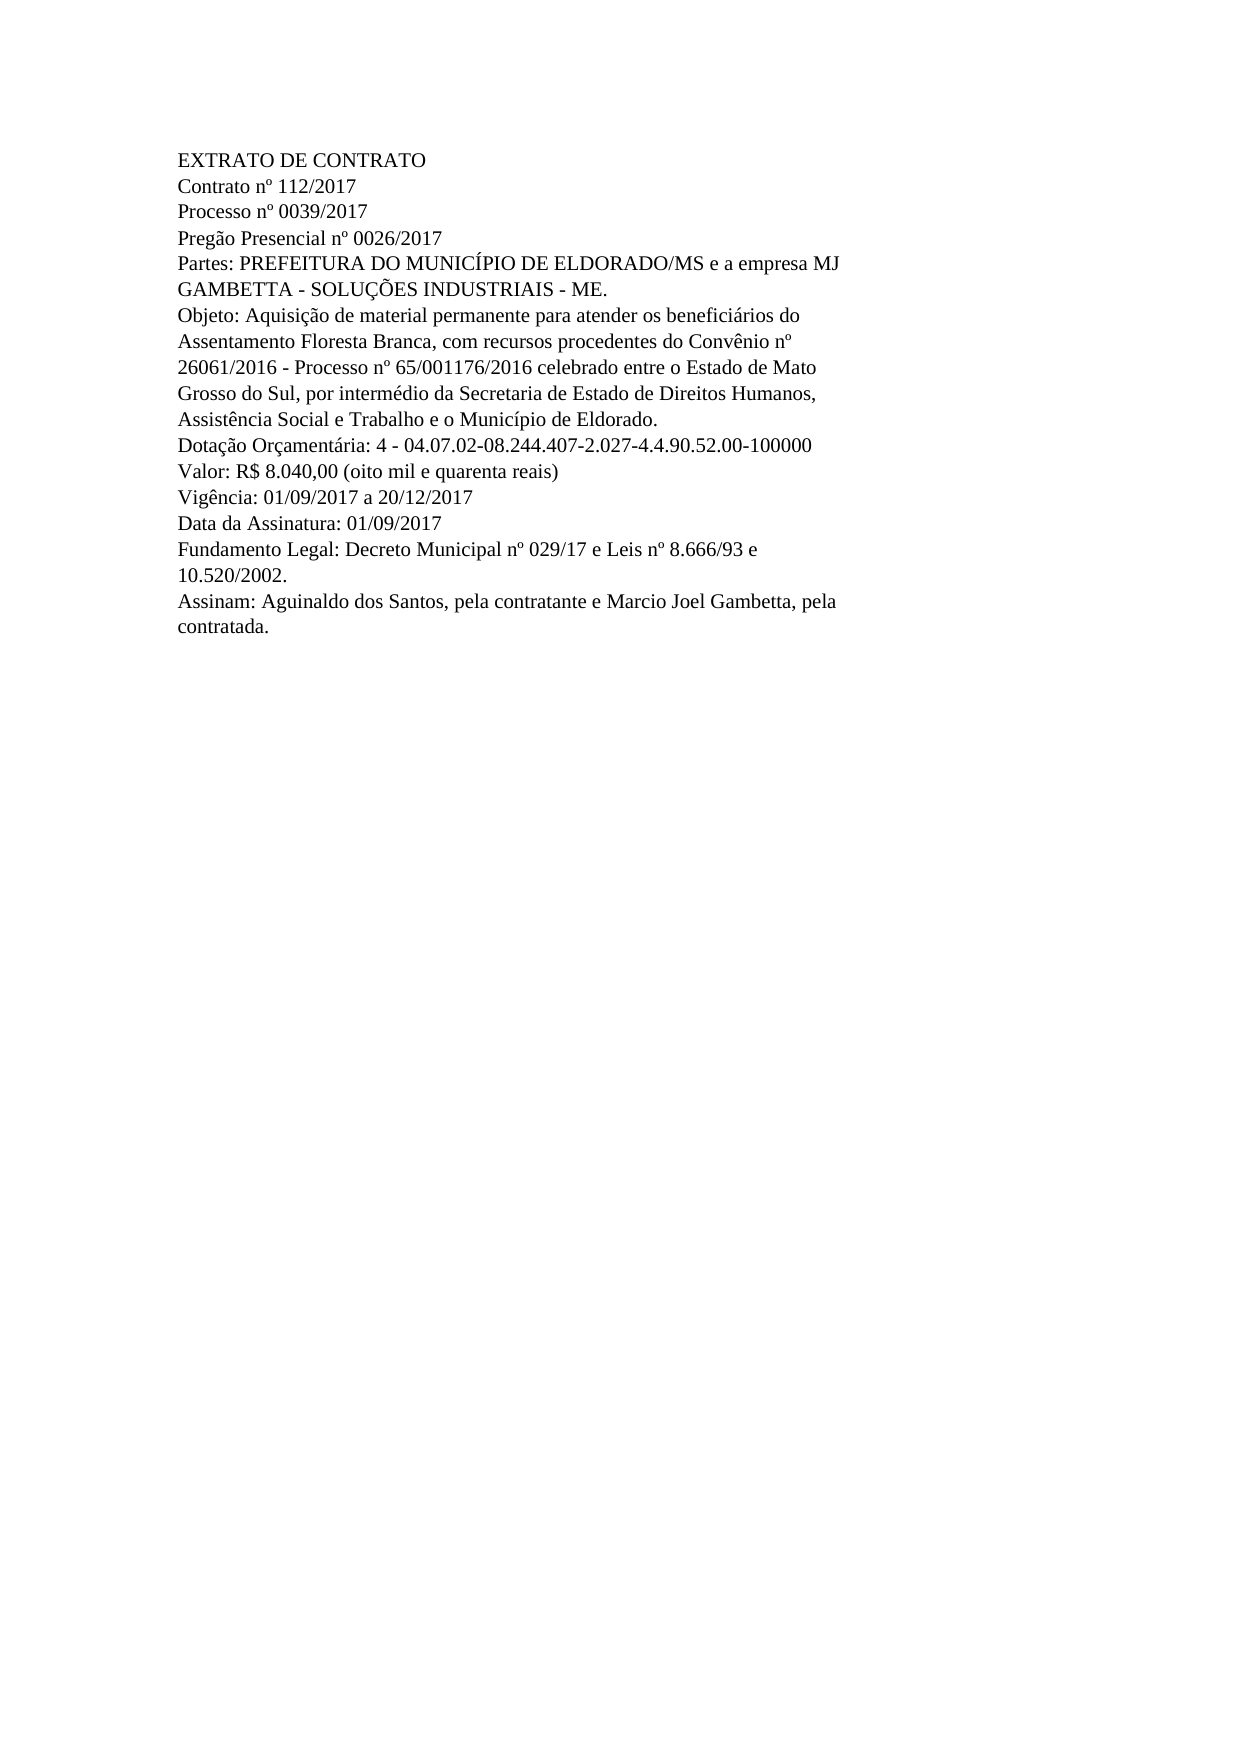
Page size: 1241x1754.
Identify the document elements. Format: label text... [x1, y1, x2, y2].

text EXTRATO DE CONTRATO [177, 148, 856, 172]
text Dotação Orçamentária: 4 - 04.07.02-08.244.407-2.027-4.4.90.52.00-100000 [177, 433, 856, 457]
text Assinam: Aguinaldo dos Santos, pela contratante e Marcio Joel Gambetta, pela contratada. [177, 588, 856, 638]
text Contrato nº 112/2017 [177, 173, 856, 198]
text Pregão Presencial nº 0026/2017 [177, 225, 856, 249]
text Vigência: 01/09/2017 a 20/12/2017 [177, 485, 856, 509]
text Data da Assinatura: 01/09/2017 [177, 511, 856, 535]
text Fundamento Legal: Decreto Municipal nº 029/17 e Leis nº 8.666/93 e 10.520/2002. [177, 537, 856, 587]
text Valor: R$ 8.040,00 (oito mil e quarenta reais) [177, 459, 856, 483]
text Objeto: Aquisição de material permanente para atender os beneficiários do Assentamento Floresta Branca, com recursos procedentes do Convênio nº 26061/2016 - Processo nº 65/001176/2016 celebrado entre o Estado de Mato Grosso do Sul, por intermédio da Secretaria de Estado de Direitos Humanos, Assistência Social e Trabalho e o Município de Eldorado. [177, 303, 856, 431]
text Partes: PREFEITURA DO MUNICÍPIO DE ELDORADO/MS e a empresa MJ GAMBETTA - SOLUÇÕES INDUSTRIAIS - ME. [177, 251, 856, 301]
text Processo nº 0039/2017 [177, 199, 856, 223]
